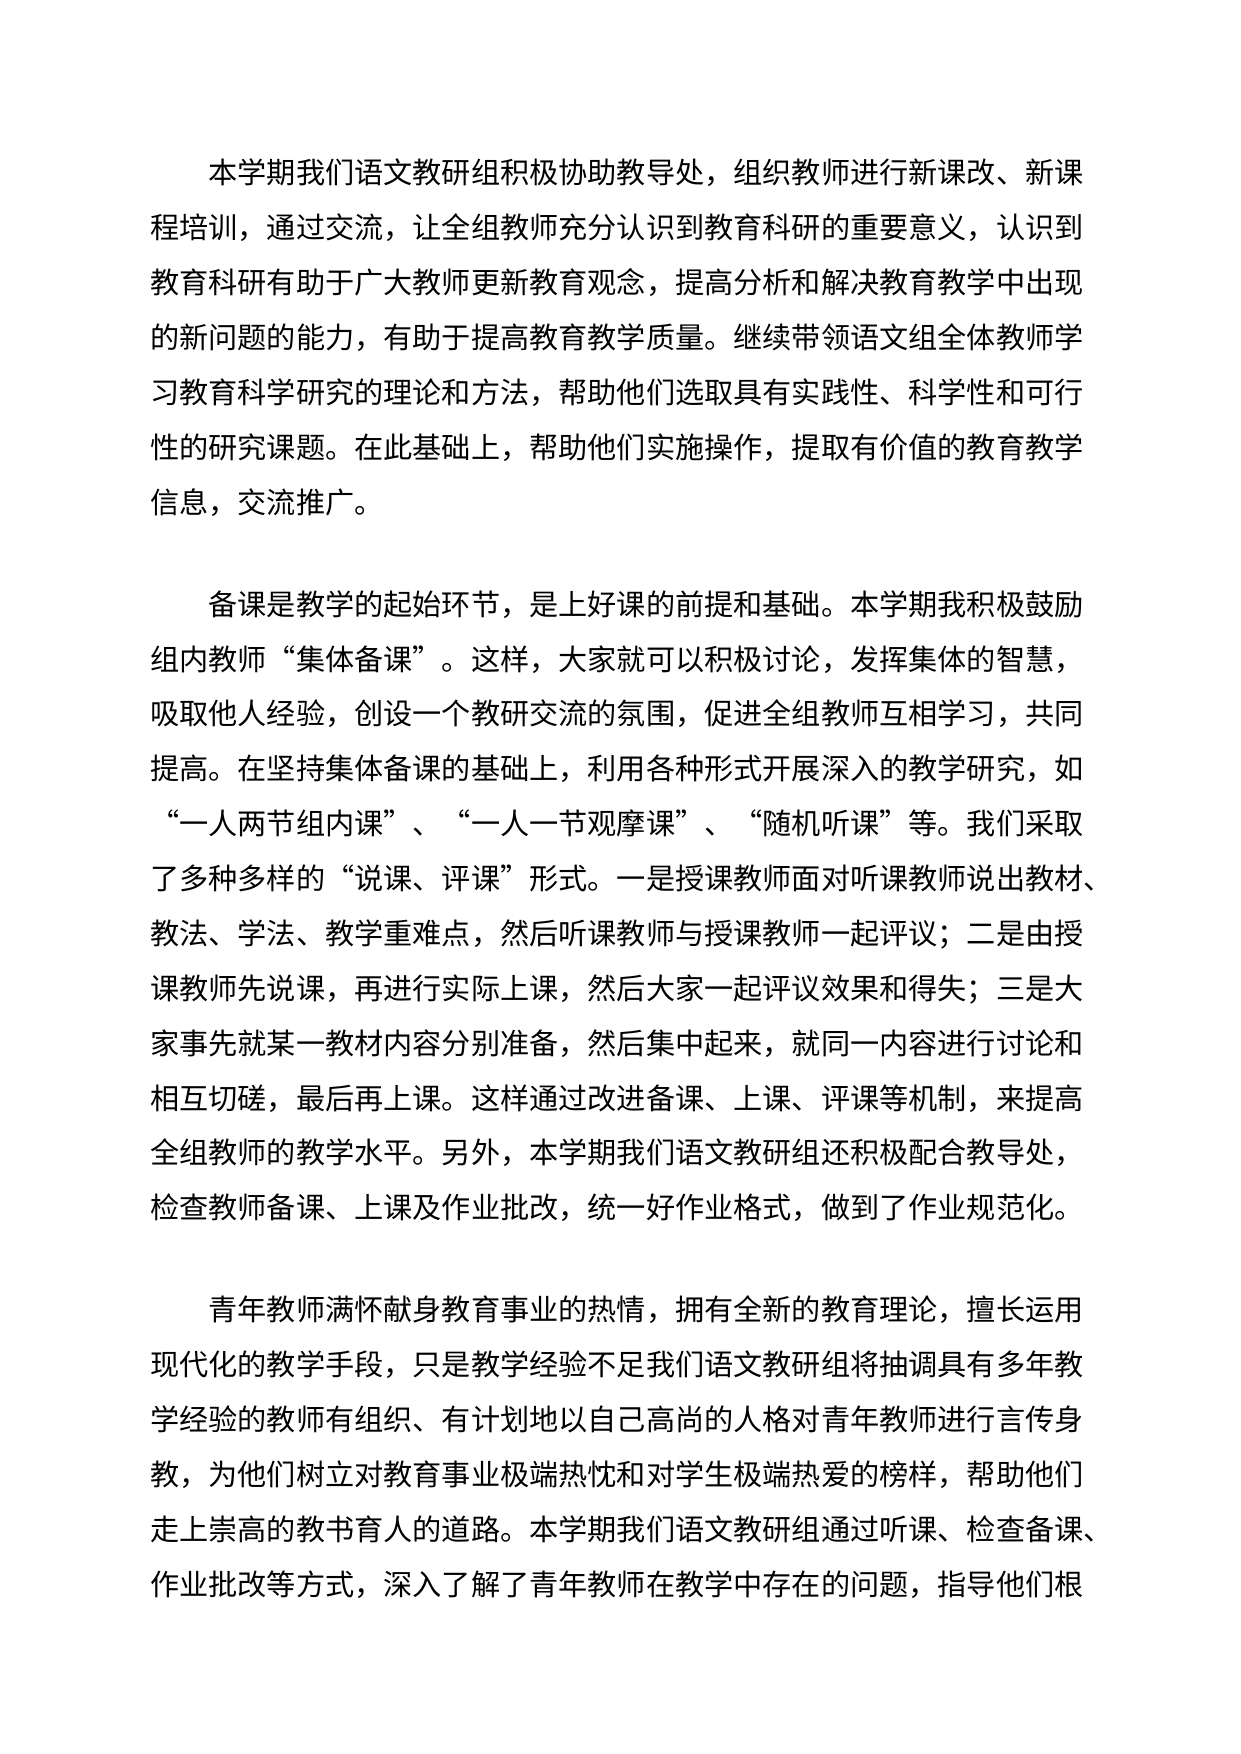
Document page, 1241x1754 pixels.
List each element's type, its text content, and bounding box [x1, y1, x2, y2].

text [150, 1287, 1090, 1603]
text 备课是教学的起始环节，是上好课的前提和基础。本学期我积极鼓励组内教师“集体备课”。这样，大家就可以积极讨论，发挥集体的智慧，吸取他人经验，创设一个教研交流的氛围，促进全组教师互相学习，共同提高。在坚持集体备课的基础上，利用各种形式开展深入的教学研究，如“一人两节组内课”、“一人一节观摩课”、“随机听课”等。我们采取了多种多样的“说课、评课”形式。一是授课教师面对听课教师说出教材、教法、学法、教学重难点，然后听课教师与授课教师一起评议；二是由授课教师先说课，再进行实际上课，然后大家一起评议效果和得失；三是大家事先就某一教材内容分别准备，然后集中起来，就同一内容进行讨论和相互切磋，最后再上课。这样通过改进备课、上课、评课等机制，来提高全组教师的教学水平。另外，本学期我们语文教研组还积极配合教导处，检查教师备课、上课及作业批改，统一好作业格式，做到了作业规范化。 [150, 581, 1090, 1227]
text 本学期我们语文教研组积极协助教导处，组织教师进行新课改、新课程培训，通过交流，让全组教师充分认识到教育科研的重要意义，认识到教育科研有助于广大教师更新教育观念，提高分析和解决教育教学中出现的新问题的能力，有助于提高教育教学质量。继续带领语文组全体教师学习教育科学研究的理论和方法，帮助他们选取具有实践性、科学性和可行性的研究课题。在此基础上，帮助他们实施操作，提取有价值的教育教学信息，交流推广。 [150, 150, 1090, 522]
